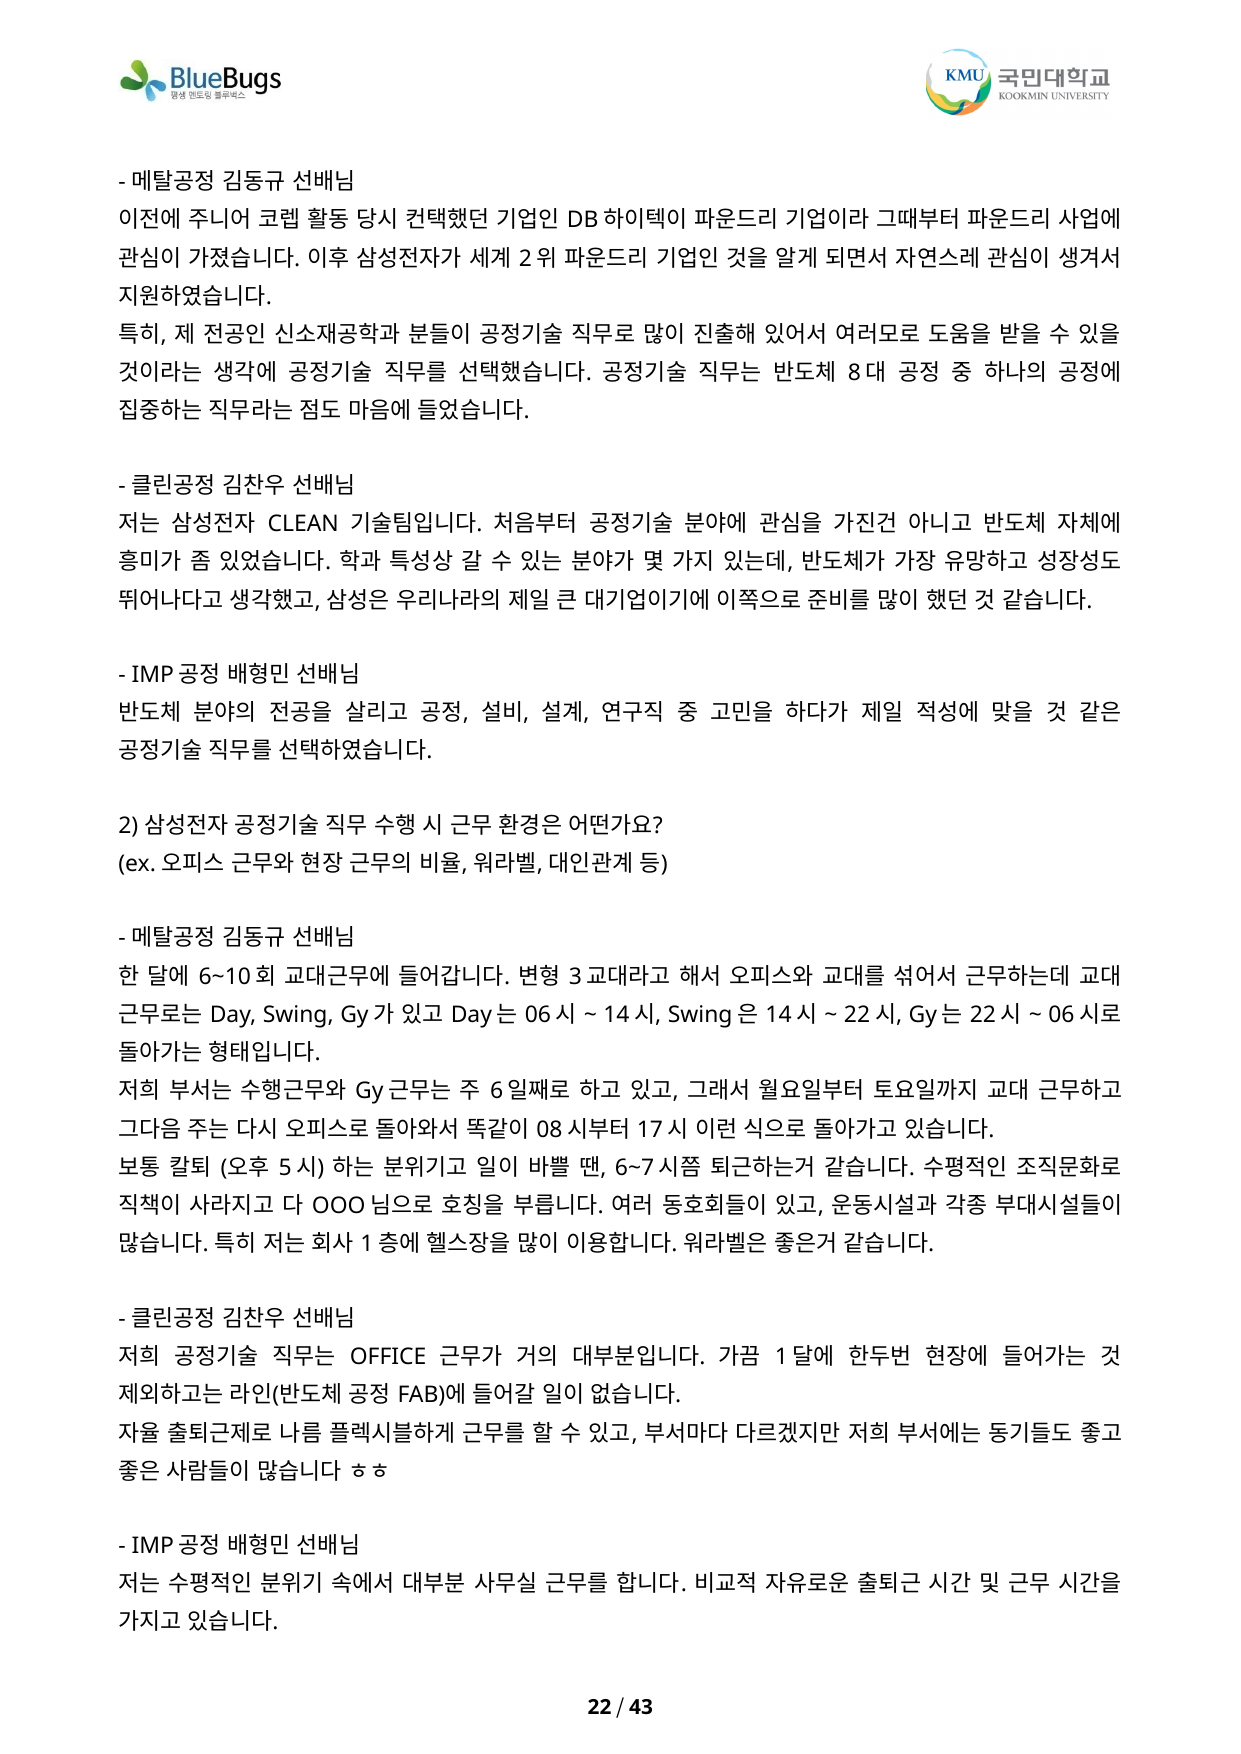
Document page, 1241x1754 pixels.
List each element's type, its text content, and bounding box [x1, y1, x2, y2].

text 2) 삼성전자 공정기술 직무 수행 시 근무 환경은 어떤가요? [118, 807, 1122, 840]
list 클린공정 김찬우 선배님 [118, 467, 1122, 500]
text (ex. 오피스 근무와 현장 근무의 비율, 워라벨, 대인관계 등) [118, 845, 1122, 878]
text 저는 수평적인 분위기 속에서 대부분 사무실 근무를 합니다. 비교적 자유로운 출퇴근 시간 및 근무 시간을 가지고 있습니다. [118, 1565, 1122, 1637]
text 한 달에 6~10회 교대근무에 들어갑니다. 변형 3교대라고 해서 오피스와 교대를 섞어서 근무하는데 교대 근무로는 Day, Swing, Gy가 있고 Day는 06시 ~ 14시, Swing은 14시 ~ 22시, Gy는 22시 ~ 06시로 돌아가는 형태입니다. 저희 부서는 수행근무와 Gy근무는 주 6일째로 하고 있고, 그래서 월요일부터 토요일까지 교대 근무하고 그다음 주는 다시 오피스로 돌아와서 똑같이 08시부터 17시 이런 식으로 돌아가고 있습니다. [118, 957, 1122, 1144]
text 이전에 주니어 코렙 활동 당시 컨택했던 기업인 DB하이텍이 파운드리 기업이라 그때부터 파운드리 사업에 관심이 가졌습니다. 이후 삼성전자가 세계 2위 파운드리 기업인 것을 알게 되면서 자연스레 관심이 생겨서 지원하였습니다. [118, 201, 1122, 311]
list 메탈공정 김동규 선배님 [118, 919, 1122, 952]
list 메탈공정 김동규 선배님 [118, 163, 1122, 196]
text 자율 출퇴근제로 나름 플렉시블하게 근무를 할 수 있고, 부서마다 다르겠지만 저희 부서에는 동기들도 좋고 좋은 사람들이 많습니다 ㅎㅎ [118, 1414, 1122, 1486]
text 반도체 분야의 전공을 살리고 공정, 설비, 설계, 연구직 중 고민을 하다가 제일 적성에 맞을 것 같은 공정기술 직무를 선택하였습니다. [118, 694, 1122, 766]
text 저희 공정기술 직무는 OFFICE 근무가 거의 대부분입니다. 가끔 1달에 한두번 현장에 들어가는 것 제외하고는 라인(반도체 공정 FAB)에 들어갈 일이 없습니다. [118, 1338, 1122, 1409]
list IMP공정 배형민 선배님 [118, 1527, 1122, 1560]
text 보통 칼퇴 (오후 5시) 하는 분위기고 일이 바쁠 땐, 6~7시쯤 퇴근하는거 같습니다. 수평적인 조직문화로 직책이 사라지고 다 OOO님으로 호칭을 부릅니다. 여러 동호회들이 있고, 운동시설과 각종 부대시설들이 많습니다. 특히 저는 회사 1층에 헬스장을 많이 이용합니다. 워라벨은 좋은거 같습니다. [118, 1149, 1122, 1258]
list IMP공정 배형민 선배님 [118, 656, 1122, 689]
list 클린공정 김찬우 선배님 [118, 1299, 1122, 1333]
text 저는 삼성전자 CLEAN 기술팀입니다. 처음부터 공정기술 분야에 관심을 가진건 아니고 반도체 자체에 흥미가 좀 있었습니다. 학과 특성상 갈 수 있는 분야가 몇 가지 있는데, 반도체가 가장 유망하고 성장성도 뛰어나다고 생각했고, 삼성은 우리나라의 제일 큰 대기업이기에 이쪽으로 준비를 많이 했던 것 같습니다. [118, 505, 1122, 615]
picture [926, 48, 1113, 119]
picture [118, 59, 282, 103]
text 특히, 제 전공인 신소재공학과 분들이 공정기술 직무로 많이 진출해 있어서 여러모로 도움을 받을 수 있을 것이라는 생각에 공정기술 직무를 선택했습니다. 공정기술 직무는 반도체 8대 공정 중 하나의 공정에 집중하는 직무라는 점도 마음에 들었습니다. [118, 316, 1122, 426]
